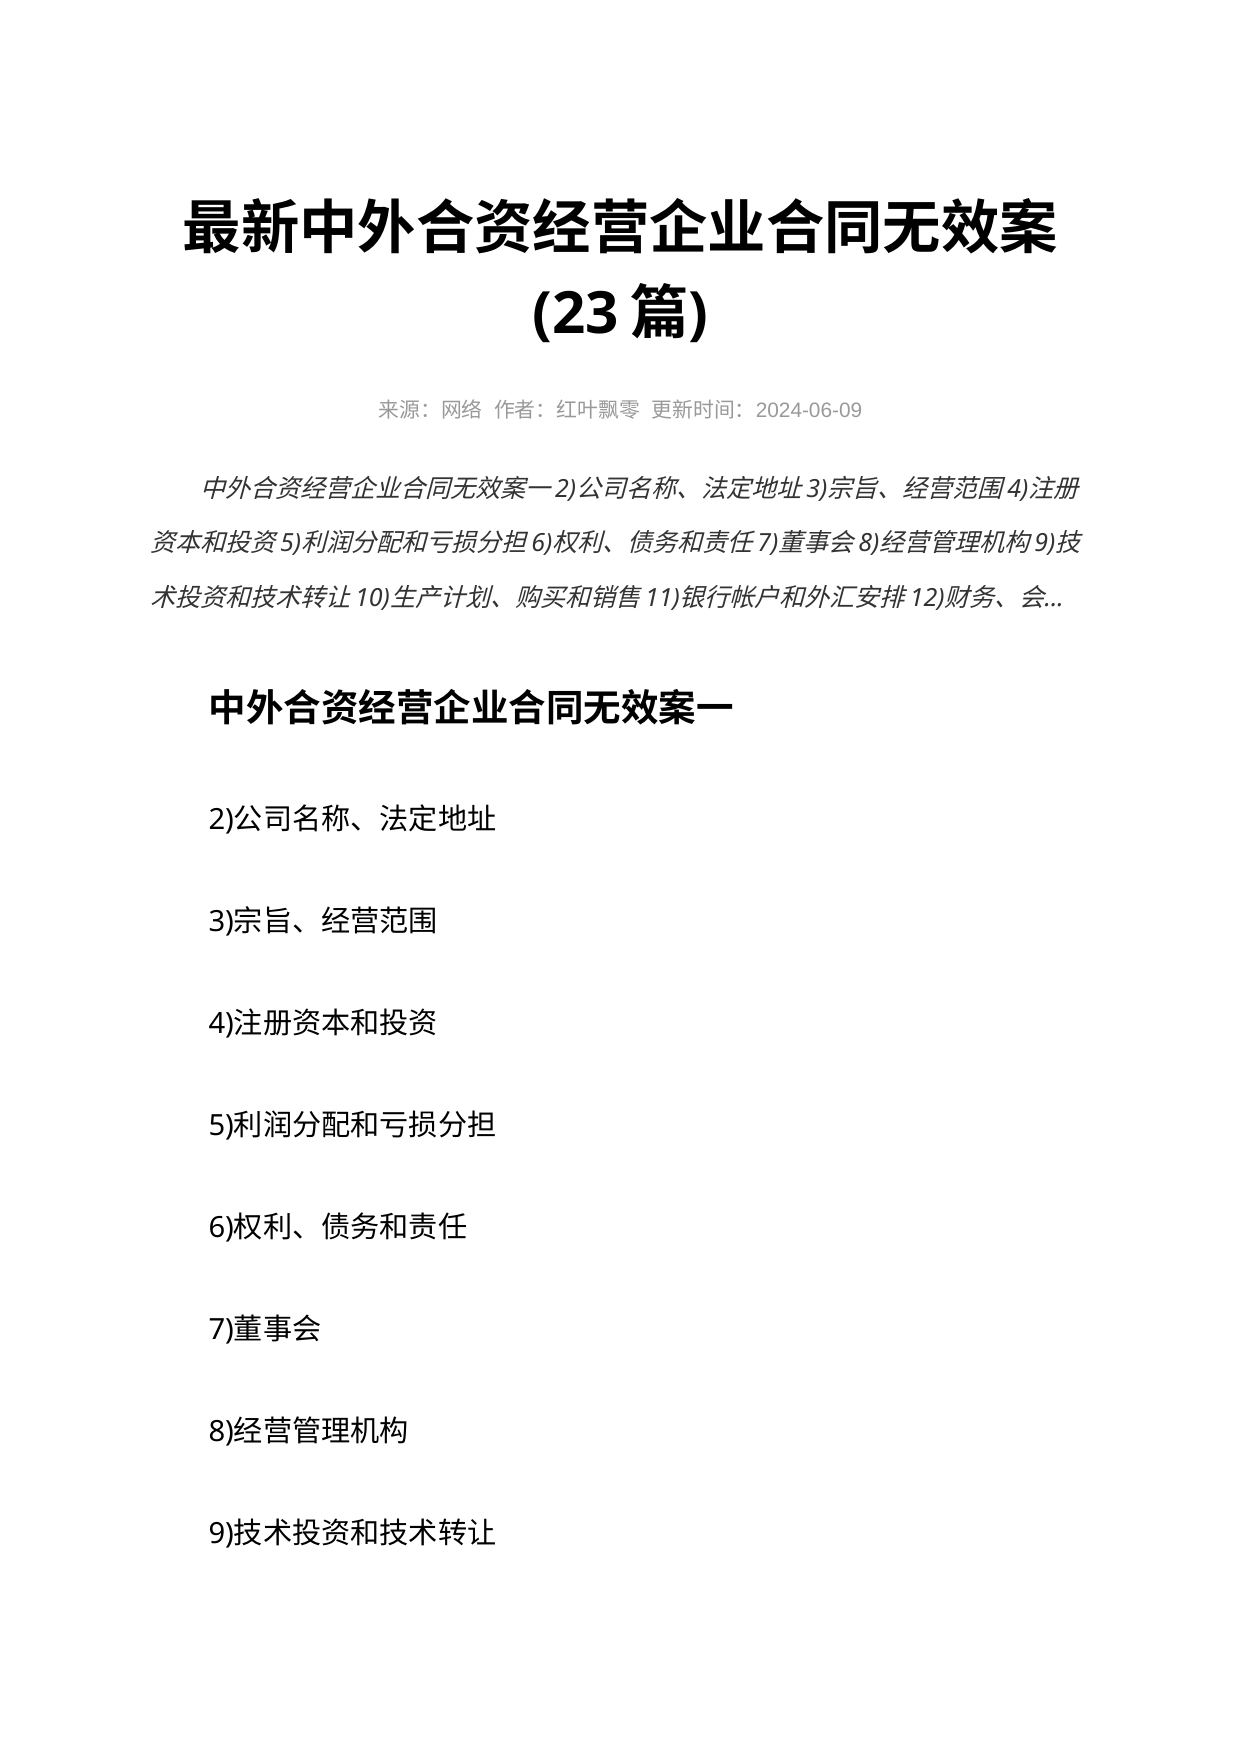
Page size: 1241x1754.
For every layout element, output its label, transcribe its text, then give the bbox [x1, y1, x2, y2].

text 2)公司名称、法定地址 [150, 796, 1090, 838]
text 3)宗旨、经营范围 [150, 898, 1090, 940]
text 中外合资经营企业合同无效案一 [150, 678, 1090, 732]
text 中外合资经营企业合同无效案一2)公司名称、法定地址3)宗旨、经营范围4)注册资本和投资5)利润分配和亏损分担6)权利、债务和责任7)董事会8)经营管理机构9)技术投资和技术转让10)生产计划、购买和销售11)银行帐户和外汇安排12)财务、会... [150, 468, 1090, 613]
text 8)经营管理机构 [150, 1407, 1090, 1450]
text 7)董事会 [150, 1306, 1090, 1348]
text 来源：网络 作者：红叶飘零 更新时间：2024-06-09 [150, 397, 1090, 421]
text 4)注册资本和投资 [150, 999, 1090, 1042]
text 9)技术投资和技术转让 [150, 1509, 1090, 1552]
text 6)权利、债务和责任 [150, 1203, 1090, 1246]
subtitle 最新中外合资经营企业合同无效案(23篇) [150, 181, 1090, 351]
text 5)利润分配和亏损分担 [150, 1102, 1090, 1144]
